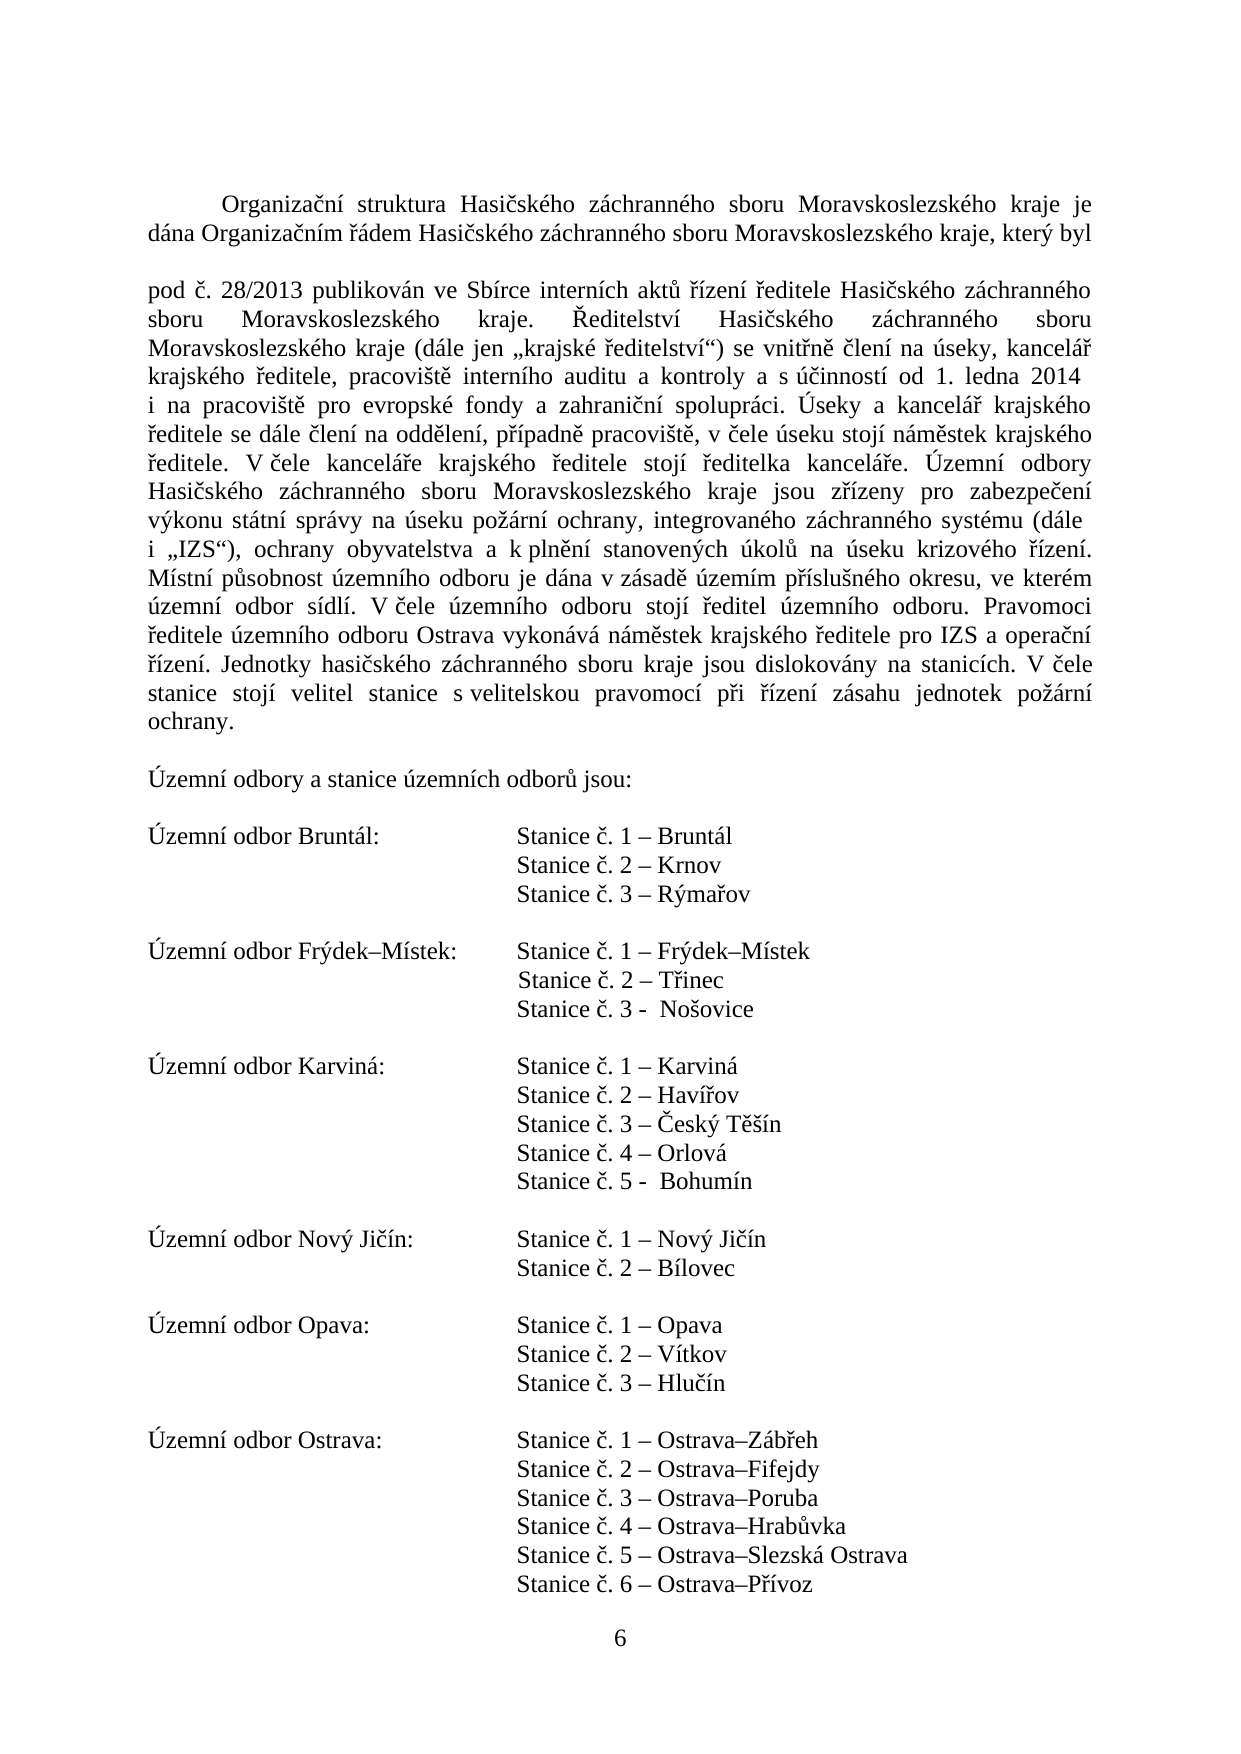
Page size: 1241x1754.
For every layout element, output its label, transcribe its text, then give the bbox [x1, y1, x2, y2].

text Stanice č. 2 – Krnov [148, 850, 1092, 879]
text Územní odbor Karviná: Stanice č. 1 – Karviná [148, 1051, 1092, 1080]
text Stanice č. 4 – Ostrava–Hrabůvka [148, 1511, 1092, 1540]
text Stanice č. 6 – Ostrava–Přívoz [148, 1569, 1092, 1598]
text Územní odbor Frýdek–Místek: Stanice č. 1 – Frýdek–Místek [148, 936, 1092, 965]
text Stanice č. 2 – Vítkov [148, 1339, 1092, 1368]
text Stanice č. 5 - Bohumín [148, 1166, 1092, 1195]
text Stanice č. 3 – Hlučín [148, 1368, 1092, 1396]
text Stanice č. 3 - Nošovice [148, 994, 1092, 1023]
text Stanice č. 4 – Orlová [148, 1138, 1092, 1166]
text Stanice č. 2 – Třinec [148, 965, 1092, 994]
text Stanice č. 3 – Český Těšín [148, 1109, 1092, 1138]
text Stanice č. 2 – Ostrava–Fifejdy [148, 1454, 1092, 1483]
text Územní odbory a stanice územních odborů jsou: [148, 764, 1092, 793]
text Územní odbor Opava: Stanice č. 1 – Opava [148, 1310, 1092, 1339]
text Stanice č. 3 – Ostrava–Poruba [148, 1483, 1092, 1511]
text Územní odbor Nový Jičín: Stanice č. 1 – Nový Jičín [148, 1224, 1092, 1253]
text Stanice č. 2 – Bílovec [148, 1253, 1092, 1281]
text Územní odbor Bruntál: Stanice č. 1 – Bruntál [148, 821, 1092, 850]
text Stanice č. 3 – Rýmařov [148, 879, 1092, 908]
text Územní odbor Ostrava: Stanice č. 1 – Ostrava–Zábřeh [148, 1425, 1092, 1454]
text Stanice č. 5 – Ostrava–Slezská Ostrava [148, 1540, 1092, 1569]
text Organizační struktura Hasičského záchranného sboru Moravskoslezského kraje je dána Organizačním řádem Hasičského záchranného sboru Moravskoslezského kraje, který byl pod č. 28/2013 publikován ve Sbírce interních aktů řízení ředitele Hasičského záchranného sboru Moravskoslezského kraje. Ředitelství Hasičského záchranného sboru Moravskoslezského kraje (dále jen „krajské ředitelství“) se vnitřně člení na úseky, kancelář krajského ředitele, pracoviště interního auditu a kontroly a s účinností od 1. ledna 2014 i na pracoviště pro evropské fondy a zahraniční spolupráci. Úseky a kancelář krajského ředitele se dále člení na oddělení, případně pracoviště, v čele úseku stojí náměstek krajského ředitele. V čele kanceláře krajského ředitele stojí ředitelka kanceláře. Územní odbory Hasičského záchranného sboru Moravskoslezského kraje jsou zřízeny pro zabezpečení výkonu státní správy na úseku požární ochrany, integrovaného záchranného systému (dále i „IZS“), ochrany obyvatelstva a k plnění stanovených úkolů na úseku krizového řízení. Místní působnost územního odboru je dána v zásadě územím příslušného okresu, ve kterém územní odbor sídlí. V čele územního odboru stojí ředitel územního odboru. Pravomoci ředitele územního odboru Ostrava vykonává náměstek krajského ředitele pro IZS a operační řízení. Jednotky hasičského záchranného sboru kraje jsou dislokovány na stanicích. V čele stanice stojí velitel stanice s velitelskou pravomocí při řízení zásahu jednotek požární ochrany. [148, 189, 1092, 735]
text Stanice č. 2 – Havířov [148, 1080, 1092, 1109]
